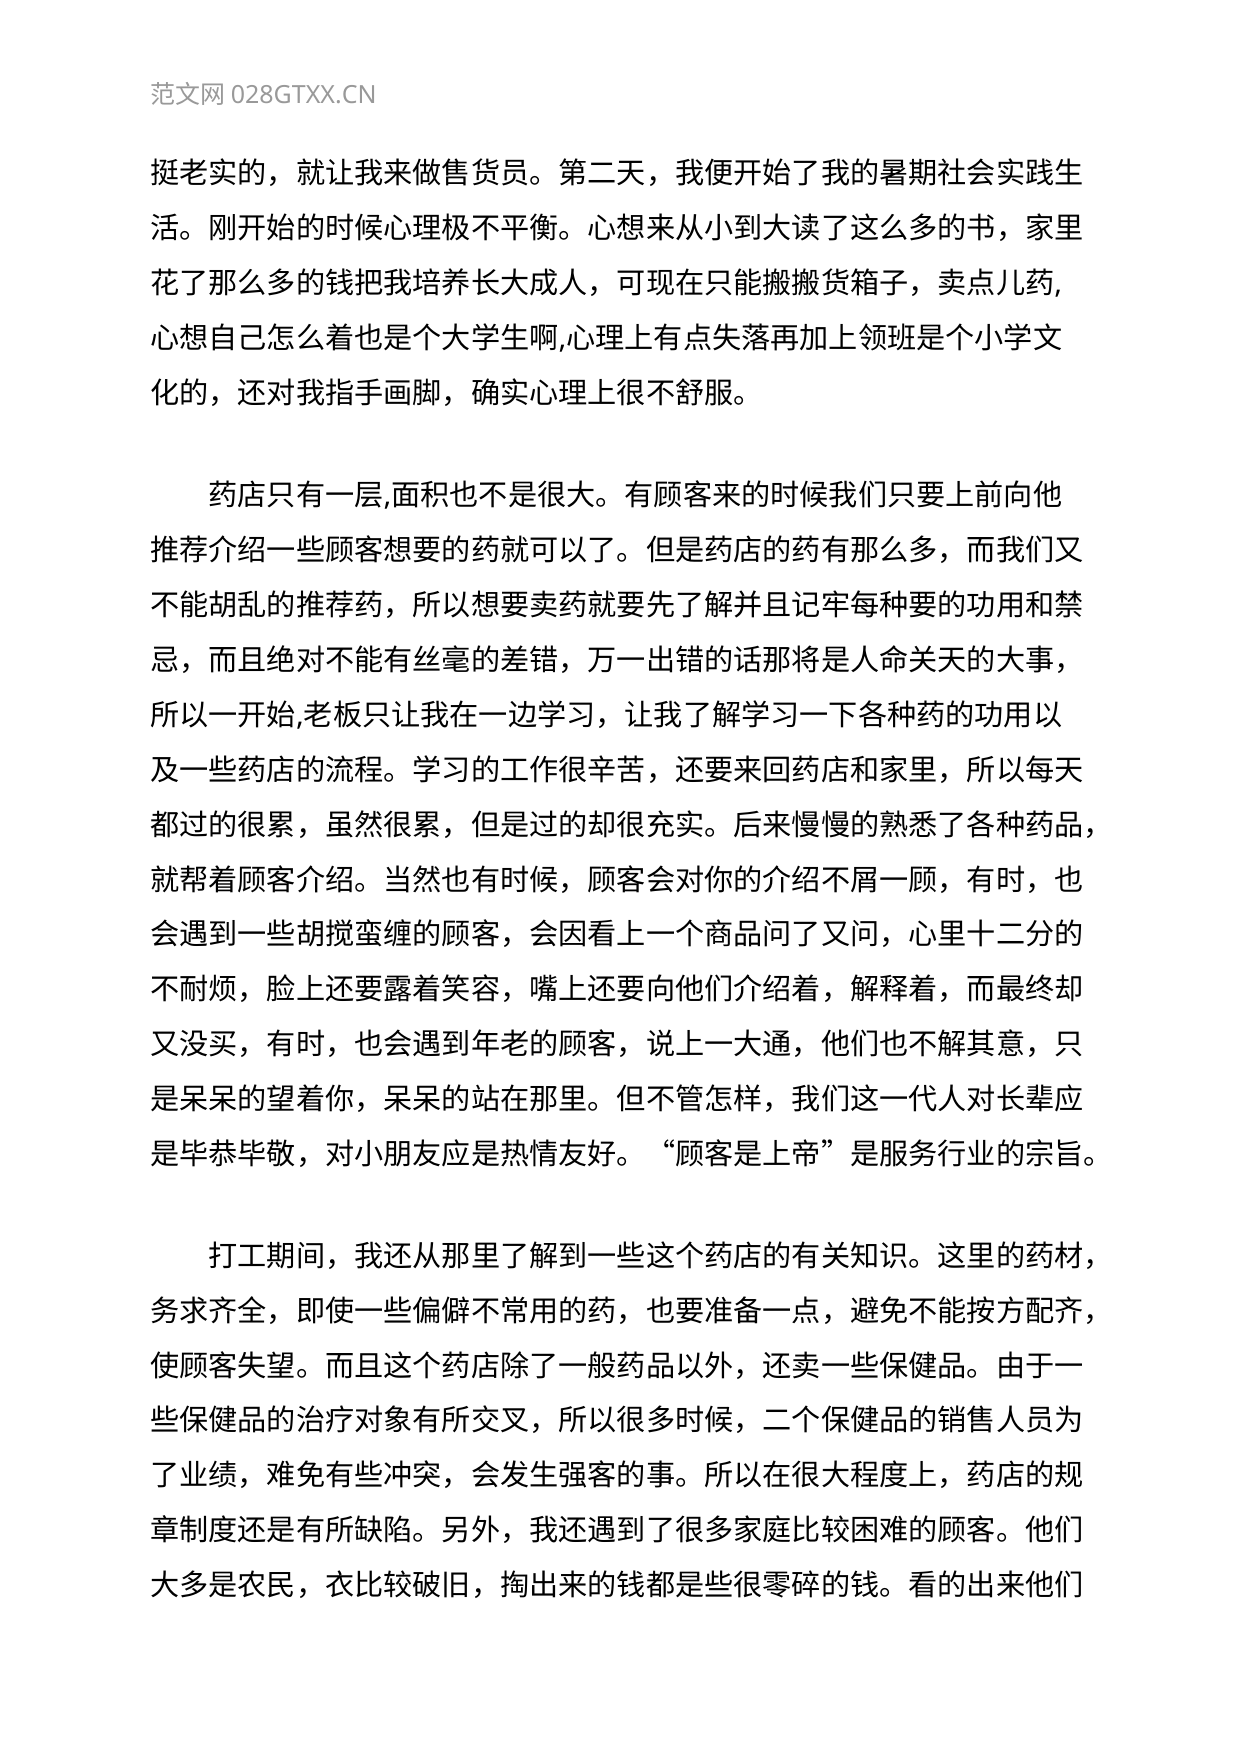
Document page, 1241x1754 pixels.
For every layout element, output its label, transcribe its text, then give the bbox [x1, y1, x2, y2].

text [150, 150, 1090, 412]
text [150, 1232, 1090, 1604]
text 药店只有一层,面积也不是很大。有顾客来的时候我们只要上前向他推荐介绍一些顾客想要的药就可以了。但是药店的药有那么多，而我们又不能胡乱的推荐药，所以想要卖药就要先了解并且记牢每种要的功用和禁忌，而且绝对不能有丝毫的差错，万一出错的话那将是人命关天的大事，所以一开始,老板只让我在一边学习，让我了解学习一下各种药的功用以及一些药店的流程。学习的工作很辛苦，还要来回药店和家里，所以每天都过的很累，虽然很累，但是过的却很充实。后来慢慢的熟悉了各种药品，就帮着顾客介绍。当然也有时候，顾客会对你的介绍不屑一顾，有时，也会遇到一些胡搅蛮缠的顾客，会因看上一个商品问了又问，心里十二分的不耐烦，脸上还要露着笑容，嘴上还要向他们介绍着，解释着，而最终却又没买，有时，也会遇到年老的顾客，说上一大通，他们也不解其意，只是呆呆的望着你，呆呆的站在那里。但不管怎样，我们这一代人对长辈应是毕恭毕敬，对小朋友应是热情友好。“顾客是上帝”是服务行业的宗旨。 [150, 472, 1090, 1173]
